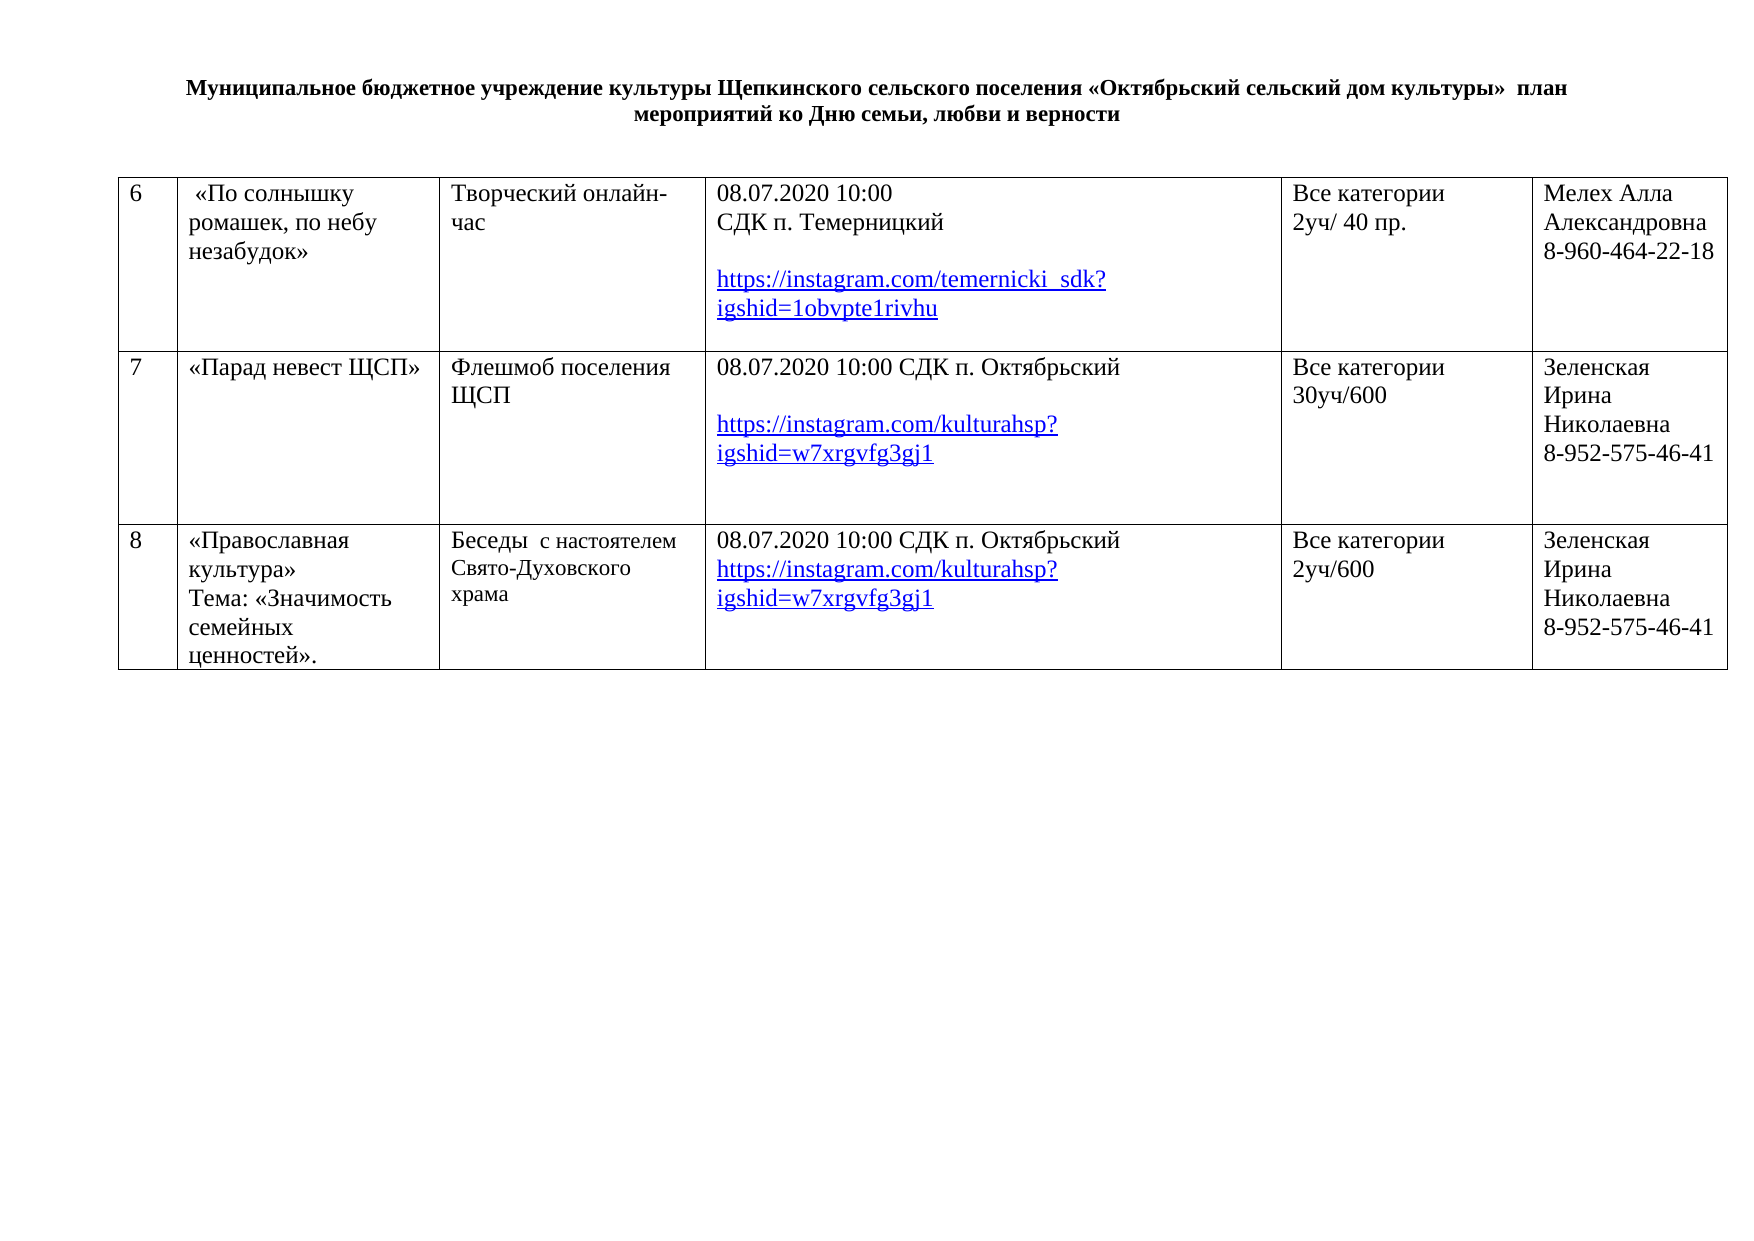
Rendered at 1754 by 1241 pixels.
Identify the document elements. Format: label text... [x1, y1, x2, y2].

table_cell Все категории 2уч/ 40 пр. [1282, 178, 1532, 351]
table_cell Флешмоб поселения ЩСП [440, 352, 705, 524]
table_cell Зеленская Ирина Николаевна 8-952-575-46-41 [1533, 525, 1727, 669]
table_cell Беседы с настоятелем Свято-Духовского храма [440, 525, 705, 669]
table_cell 8 [119, 525, 177, 669]
table_cell 08.07.2020 10:00 СДК п. Октябрьский https://instagram.com/kulturahsp?igshid=w7xrgvfg3gj1 [706, 352, 1281, 524]
table_cell Зеленская Ирина Николаевна 8-952-575-46-41 [1533, 352, 1727, 524]
table_cell «Православная культура» Тема: «Значимость семейных ценностей». [178, 525, 439, 669]
table_cell Мелех Алла Александровна 8-960-464-22-18 [1533, 178, 1727, 351]
table_cell «По солнышку ромашек, по небу незабудок» [178, 178, 439, 351]
table_cell Творческий онлайн-час [440, 178, 705, 351]
table_cell 08.07.2020 10:00 СДК п. Октябрьский https://instagram.com/kulturahsp?igshid=w7xrgvfg3gj1 [706, 525, 1281, 669]
table_cell «Парад невест ЩСП» [178, 352, 439, 524]
table_cell 6 [119, 178, 177, 351]
table_cell 08.07.2020 10:00 СДК п. Темерницкий https://instagram.com/temernicki_sdk?igshid=1obvpte1rivhu [706, 178, 1281, 351]
table_cell 7 [119, 352, 177, 524]
table_cell Все категории 2уч/600 [1282, 525, 1532, 669]
table_cell Все категории 30уч/600 [1282, 352, 1532, 524]
